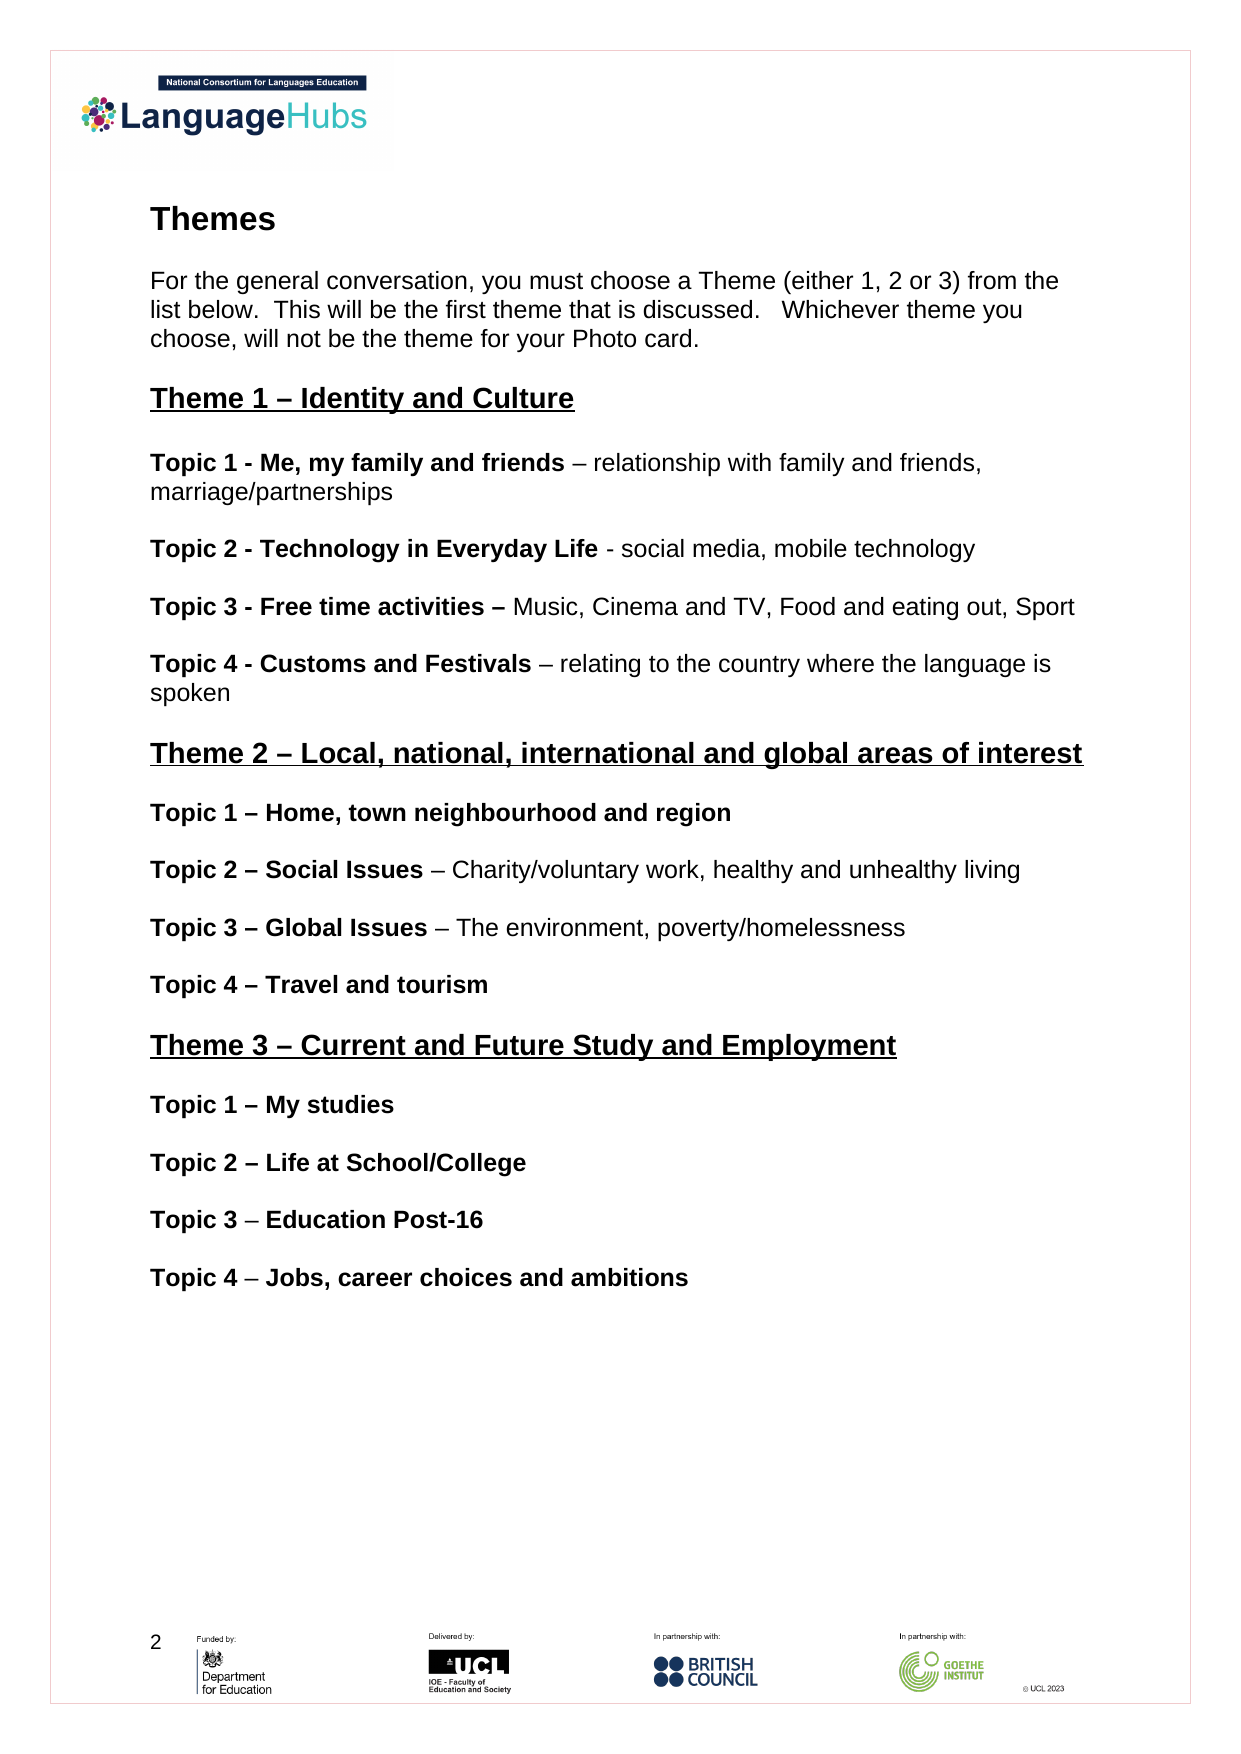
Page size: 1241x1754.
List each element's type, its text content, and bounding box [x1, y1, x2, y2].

text Topic 2 – Life at School/College [150, 1148, 1090, 1177]
text Topic 3 – Education Post-16 [150, 1205, 1090, 1234]
text Topic 2 - Technology in Everyday Life - social media, mobile technology [150, 534, 1090, 563]
text Topic 3 - Free time activities – Music, Cinema and TV, Food and eating out, Sport [150, 592, 1090, 621]
text Topic 4 – Jobs, career choices and ambitions [150, 1263, 1090, 1292]
text Themes [150, 199, 1090, 237]
text Theme 3 – Current and Future Study and Employment [150, 1028, 1090, 1062]
text Theme 2 – Local, national, international and global areas of interest [150, 736, 1090, 769]
text Topic 3 – Global Issues – The environment, poverty/homelessness [150, 913, 1090, 942]
text Topic 4 – Travel and tourism [150, 971, 1090, 999]
picture [52, 51, 395, 171]
picture [146, 1629, 1087, 1701]
text Topic 1 – Home, town neighbourhood and region [150, 798, 1090, 827]
text Topic 4 - Customs and Festivals – relating to the country where the language is spoken [150, 649, 1090, 707]
text Topic 1 – My studies [150, 1090, 1090, 1119]
text Topic 1 - Me, my family and friends – relationship with family and friends, marriage/partnerships [150, 448, 1090, 506]
text Theme 1 – Identity and Culture [150, 381, 1090, 415]
text For the general conversation, you must choose a Theme (either 1, 2 or 3) from the list below. This will be the first theme that is discussed. Whichever theme you choose, will not be the theme for your Photo card. [150, 266, 1090, 352]
text Topic 2 – Social Issues – Charity/voluntary work, healthy and unhealthy living [150, 856, 1090, 884]
